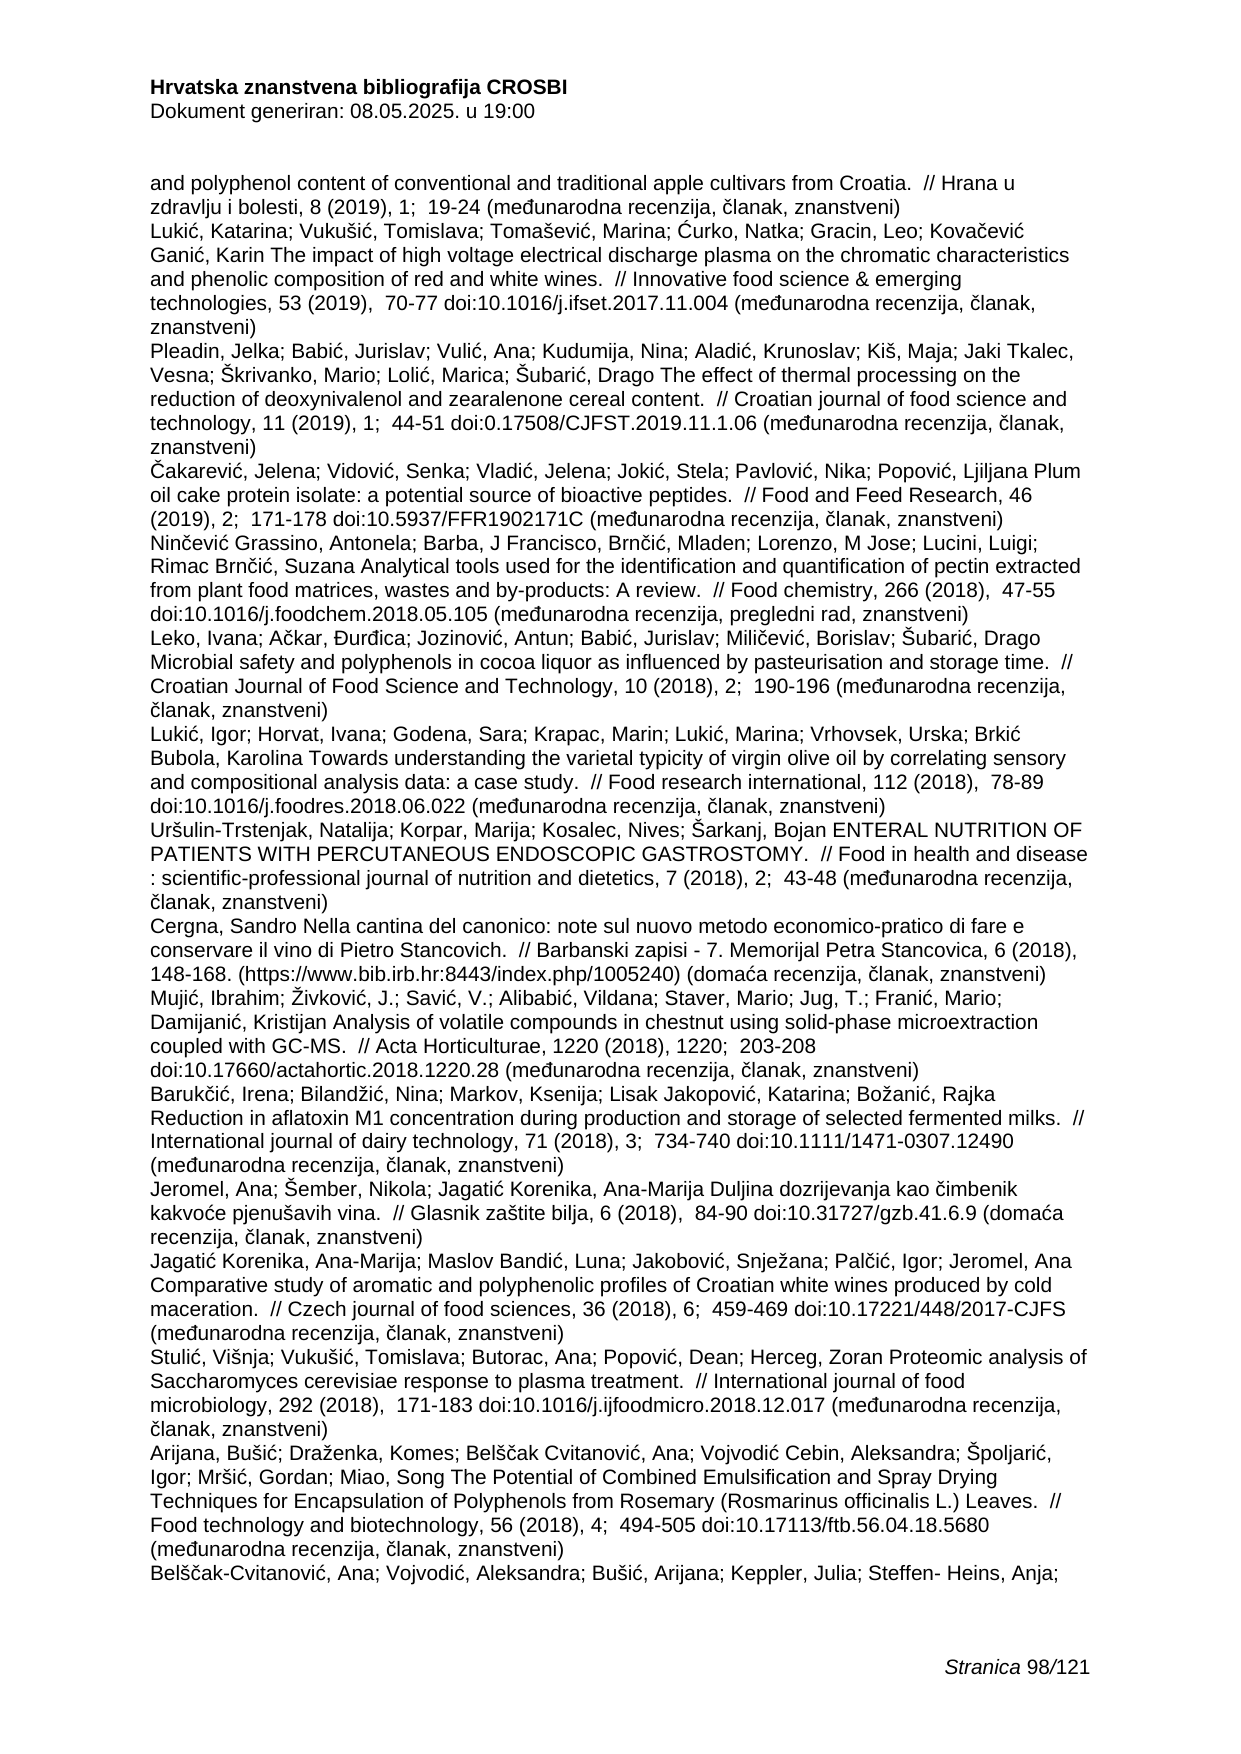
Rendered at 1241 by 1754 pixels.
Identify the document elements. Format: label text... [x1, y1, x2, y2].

text Leko, Ivana; Ačkar, Đurđica; Jozinović, Antun; Babić, Jurislav; Miličević, Borislav; Šubarić, Drago [150, 626, 1090, 722]
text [150, 171, 1090, 219]
text Ninčević Grassino, Antonela; Barba, J Francisco, Brnčić, Mladen; Lorenzo, M Jose; Lucini, Luigi; Rimac Brnčić, Suzana [150, 530, 1090, 626]
text Pleadin, Jelka; Babić, Jurislav; Vulić, Ana; Kudumija, Nina; Aladić, Krunoslav; Kiš, Maja; Jaki Tkalec, Vesna; Škrivanko, Mario; Lolić, Marica; Šubarić, Drago [150, 339, 1090, 458]
text Čakarević, Jelena; Vidović, Senka; Vladić, Jelena; Jokić, Stela; Pavlović, Nika; Popović, Ljiljana [150, 458, 1090, 530]
text Arijana, Bušić; Draženka, Komes; Belščak Cvitanović, Ana; Vojvodić Cebin, Aleksandra; Špoljarić, Igor; Mršić, Gordan; Miao, Song [150, 1441, 1090, 1561]
text Lukić, Katarina; Vukušić, Tomislava; Tomašević, Marina; Ćurko, Natka; Gracin, Leo; Kovačević Ganić, Karin [150, 219, 1090, 339]
text Cergna, Sandro [150, 914, 1090, 986]
text Jeromel, Ana; Šember, Nikola; Jagatić Korenika, Ana-Marija [150, 1177, 1090, 1249]
text Stulić, Višnja; Vukušić, Tomislava; Butorac, Ana; Popović, Dean; Herceg, Zoran [150, 1345, 1090, 1441]
text Barukčić, Irena; Bilandžić, Nina; Markov, Ksenija; Lisak Jakopović, Katarina; Božanić, Rajka [150, 1081, 1090, 1177]
text Uršulin-Trstenjak, Natalija; Korpar, Marija; Kosalec, Nives; Šarkanj, Bojan [150, 818, 1090, 914]
text Lukić, Igor; Horvat, Ivana; Godena, Sara; Krapac, Marin; Lukić, Marina; Vrhovsek, Urska; Brkić Bubola, Karolina [150, 722, 1090, 818]
text Mujić, Ibrahim; Živković, J.; Savić, V.; Alibabić, Vildana; Staver, Mario; Jug, T.; Franić, Mario; Damijanić, Kristijan [150, 986, 1090, 1081]
text Jagatić Korenika, Ana-Marija; Maslov Bandić, Luna; Jakobović, Snježana; Palčić, Igor; Jeromel, Ana [150, 1249, 1090, 1345]
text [150, 1561, 1090, 1584]
